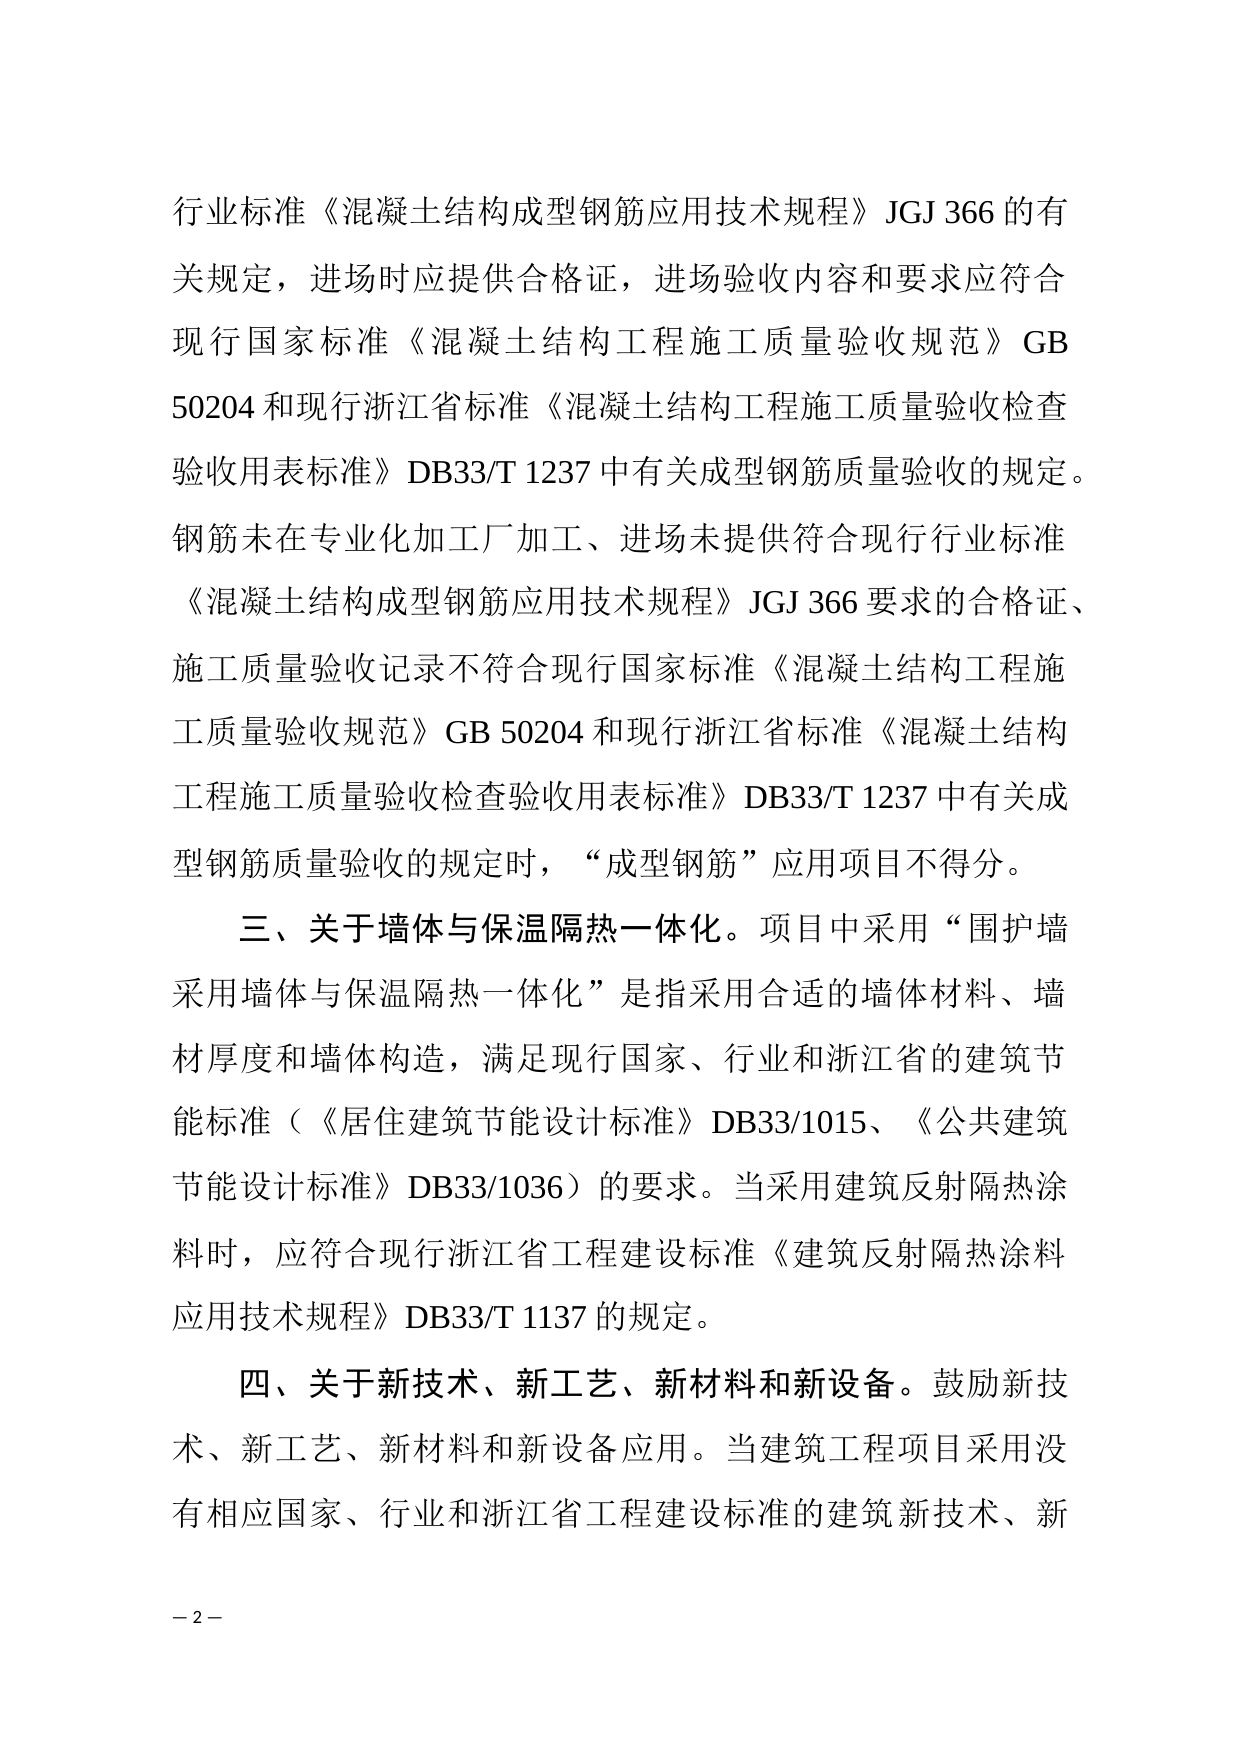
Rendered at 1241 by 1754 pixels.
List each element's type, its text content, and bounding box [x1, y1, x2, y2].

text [171, 1348, 1069, 1543]
text 三、关于墙体与保温隔热一体化。项目中采用“围护墙采用墙体与保温隔热一体化”是指采用合适的墙体材料、墙材厚度和墙体构造，满足现行国家、行业和浙江省的建筑节能标准（《居住建筑节能设计标准》DB33/1015、《公共建筑节能设计标准》DB33/1036）的要求。当采用建筑反射隔热涂料时，应符合现行浙江省工程建设标准《建筑反射隔热涂料应用技术规程》DB33/T 1137的规定。 [171, 893, 1069, 1348]
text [171, 178, 1069, 893]
